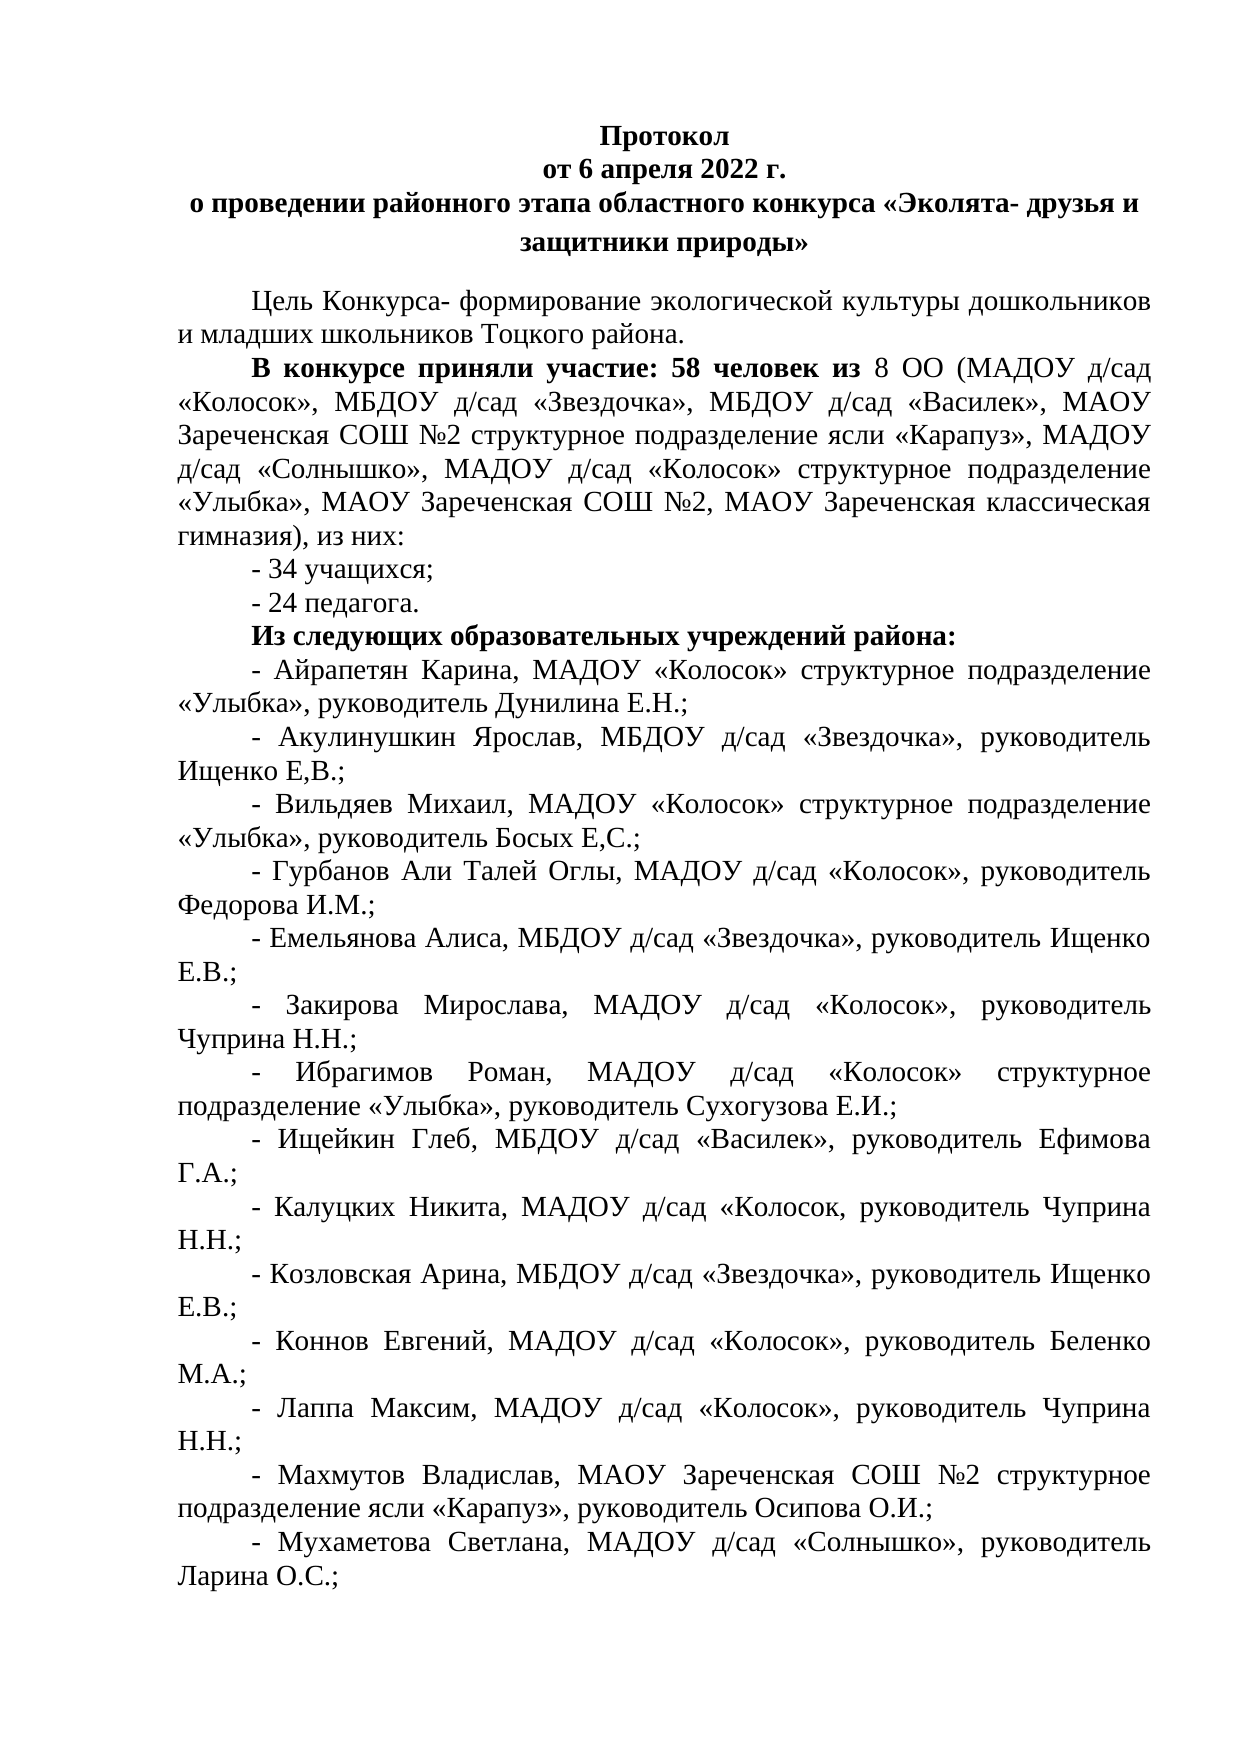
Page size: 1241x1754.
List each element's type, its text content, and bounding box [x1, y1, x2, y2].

text Протокол [177, 118, 1152, 152]
text - Коннов Евгений, МАДОУ д/сад «Колосок», руководитель Беленко М.А.; [177, 1323, 1152, 1390]
text - Калуцких Никита, МАДОУ д/сад «Колосок, руководитель Чуприна Н.Н.; [177, 1189, 1152, 1256]
text - Емельянова Алиса, МБДОУ д/сад «Звездочка», руководитель Ищенко Е.В.; [177, 920, 1152, 987]
text - Махмутов Владислав, МАОУ Зареченская СОШ №2 структурное подразделение ясли «Карапуз», руководитель Осипова О.И.; [177, 1457, 1152, 1524]
text В конкурсе приняли участие: 58 человек из 8 ОО (МАДОУ д/сад «Колосок», МБДОУ д/сад «Звездочка», МБДОУ д/сад «Василек», МАОУ Зареченская СОШ №2 структурное подразделение ясли «Карапуз», МАДОУ д/сад «Солнышко», МАДОУ д/сад «Колосок» структурное подразделение «Улыбка», МАОУ Зареченская СОШ №2, МАОУ Зареченская классическая гимназия), из них: [177, 350, 1152, 551]
text - Мухаметова Светлана, МАДОУ д/сад «Солнышко», руководитель Ларина О.С.; [177, 1524, 1152, 1591]
text - Ибрагимов Роман, МАДОУ д/сад «Колосок» структурное подразделение «Улыбка», руководитель Сухогузова Е.И.; [177, 1054, 1152, 1122]
text - Вильдяев Михаил, МАДОУ «Колосок» структурное подразделение «Улыбка», руководитель Босых Е,С.; [177, 786, 1152, 853]
text - 24 педагога. [177, 585, 1152, 618]
text - Лаппа Максим, МАДОУ д/сад «Колосок», руководитель Чуприна Н.Н.; [177, 1390, 1152, 1457]
text о проведении районного этапа областного конкурса «Эколята- друзья и защитники природы» [177, 185, 1152, 257]
text - Ищейкин Глеб, МБДОУ д/сад «Василек», руководитель Ефимова Г.А.; [177, 1122, 1152, 1189]
text - 34 учащихся; [177, 551, 1152, 585]
text Цель Конкурса- формирование экологической культуры дошкольников и младших школьников Тоцкого района. [177, 283, 1152, 350]
text - Закирова Мирослава, МАДОУ д/сад «Колосок», руководитель Чуприна Н.Н.; [177, 987, 1152, 1054]
text от 6 апреля 2022 г. [177, 152, 1152, 185]
text - Козловская Арина, МБДОУ д/сад «Звездочка», руководитель Ищенко Е.В.; [177, 1256, 1152, 1323]
text - Гурбанов Али Талей Оглы, МАДОУ д/сад «Колосок», руководитель Федорова И.М.; [177, 853, 1152, 920]
text - Акулинушкин Ярослав, МБДОУ д/сад «Звездочка», руководитель Ищенко Е,В.; [177, 719, 1152, 786]
text Из следующих образовательных учреждений района: [177, 618, 1152, 652]
text - Айрапетян Карина, МАДОУ «Колосок» структурное подразделение «Улыбка», руководитель Дунилина Е.Н.; [177, 652, 1152, 719]
